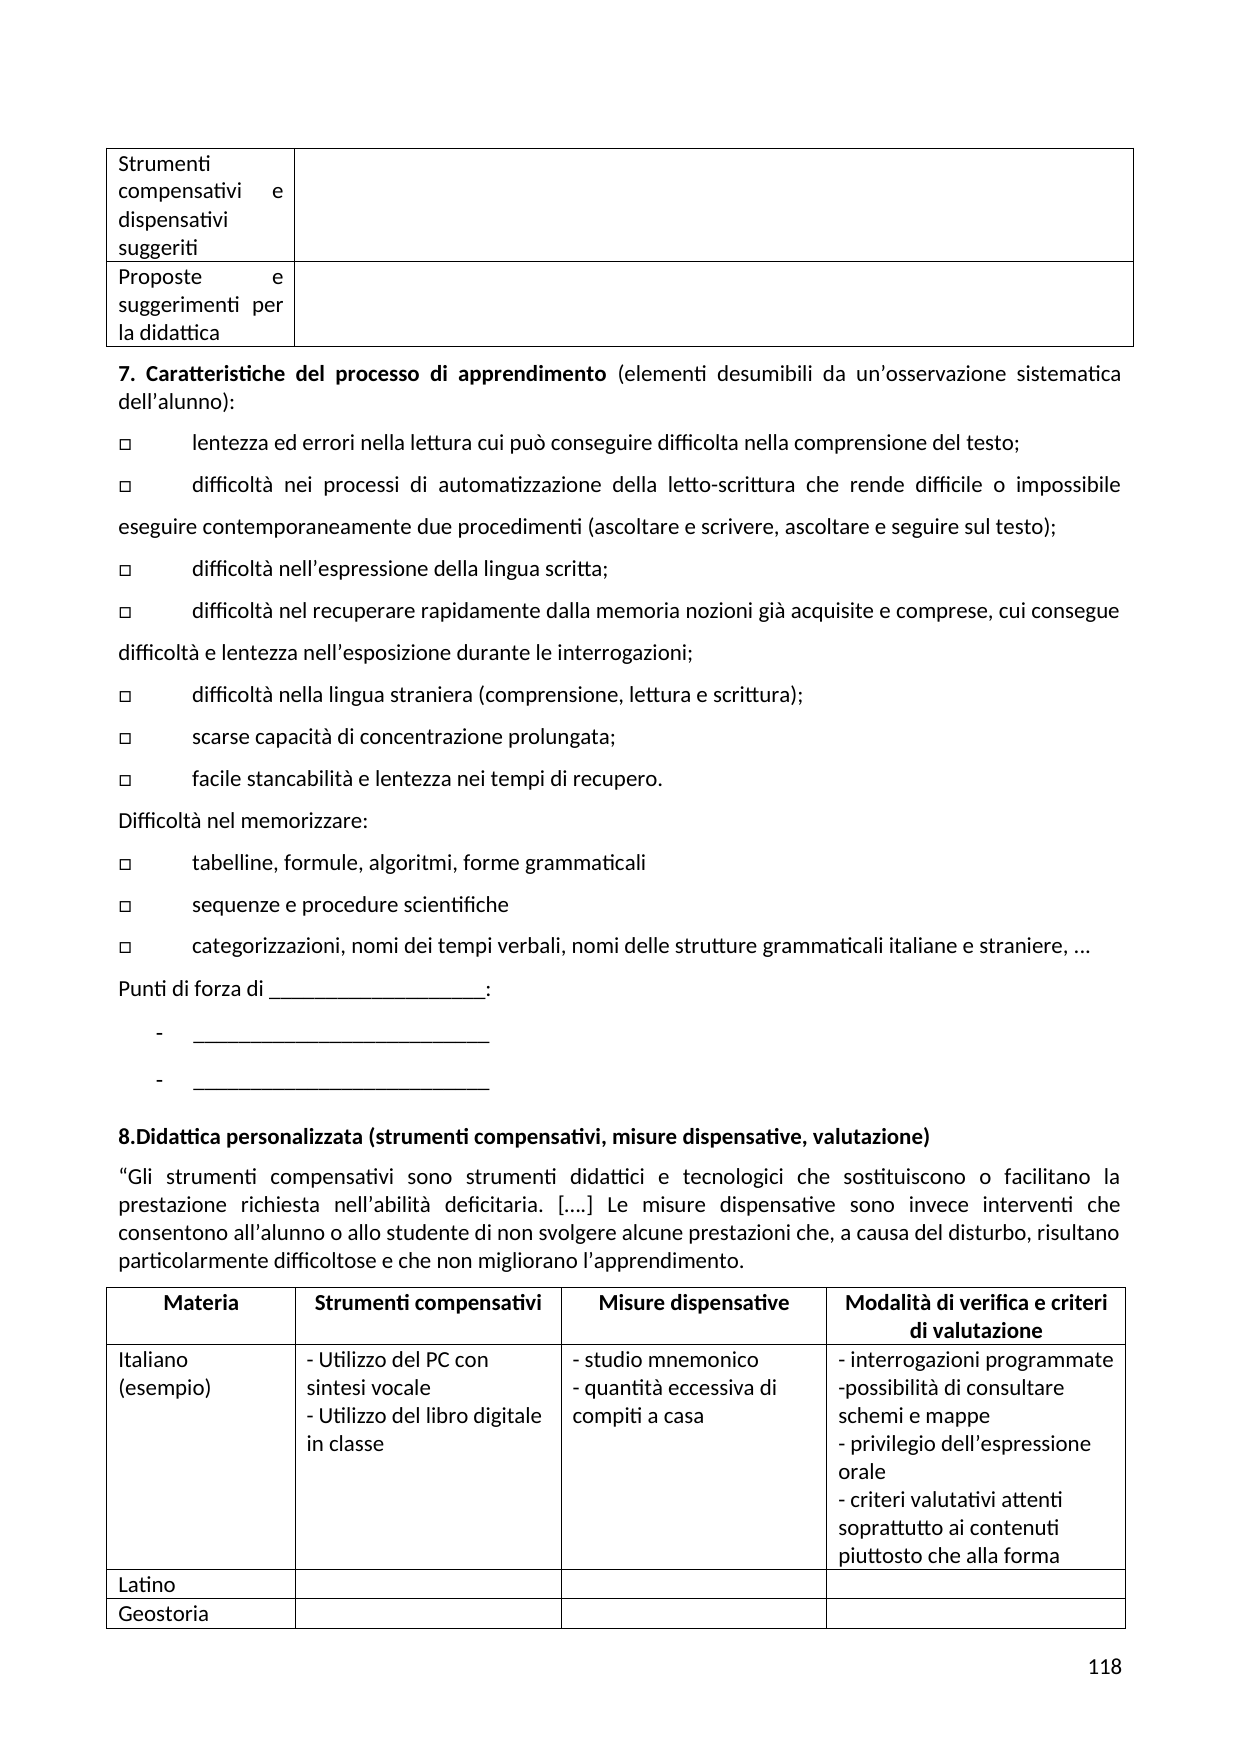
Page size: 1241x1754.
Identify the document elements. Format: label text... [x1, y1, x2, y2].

text □ difficoltà nella lingua straniera (comprensione, lettura e scrittura); [118, 680, 1122, 708]
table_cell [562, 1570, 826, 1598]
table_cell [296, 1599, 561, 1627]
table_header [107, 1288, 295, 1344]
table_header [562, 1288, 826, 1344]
text □ tabelline, formule, algoritmi, forme grammaticali [118, 848, 1122, 876]
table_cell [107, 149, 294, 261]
text □ sequenze e procedure scientifiche [118, 890, 1122, 918]
list __________________________ [156, 1062, 1122, 1094]
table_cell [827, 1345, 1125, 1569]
text □ difficoltà nel recuperare rapidamente dalla memoria nozioni già acquisite e comprese, cui consegue difficoltà e lentezza nell’esposizione durante le interrogazioni; [118, 596, 1122, 666]
text Difficoltà nel memorizzare: [118, 806, 1122, 834]
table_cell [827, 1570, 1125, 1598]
text □ lentezza ed errori nella lettura cui può conseguire difficolta nella comprensione del testo; [118, 428, 1122, 456]
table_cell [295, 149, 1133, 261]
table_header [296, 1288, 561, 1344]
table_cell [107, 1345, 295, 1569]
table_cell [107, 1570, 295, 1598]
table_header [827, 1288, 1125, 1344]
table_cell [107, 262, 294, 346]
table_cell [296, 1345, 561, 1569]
text □ categorizzazioni, nomi dei tempi verbali, nomi delle strutture grammaticali italiane e straniere, ... [118, 932, 1122, 960]
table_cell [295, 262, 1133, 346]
text 7. Caratteristiche del processo di apprendimento (elementi desumibili da un’osservazione sistematica dell’alunno): [118, 359, 1122, 415]
text Punti di forza di ___________________: [118, 974, 1122, 1002]
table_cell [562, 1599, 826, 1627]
text □ difficoltà nei processi di automatizzazione della letto-scrittura che rende difficile o impossibile eseguire contemporaneamente due procedimenti (ascoltare e scrivere, ascoltare e seguire sul testo); [118, 470, 1122, 540]
text □ scarse capacità di concentrazione prolungata; [118, 722, 1122, 750]
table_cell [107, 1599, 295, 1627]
text 8.Didattica personalizzata (strumenti compensativi, misure dispensative, valutazione) [118, 1122, 1122, 1150]
text “Gli strumenti compensativi sono strumenti didattici e tecnologici che sostituiscono o facilitano la prestazione richiesta nell’abilità deficitaria. [….] Le misure dispensative sono invece interventi che consentono all’alunno o allo studente di non svolgere alcune prestazioni che, a causa del disturbo, risultano particolarmente difficoltose e che non migliorano l’apprendimento. [118, 1162, 1122, 1274]
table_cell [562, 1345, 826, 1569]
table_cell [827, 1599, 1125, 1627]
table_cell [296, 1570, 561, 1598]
text □ facile stancabilità e lentezza nei tempi di recupero. [118, 764, 1122, 792]
text □ difficoltà nell’espressione della lingua scritta; [118, 554, 1122, 582]
list __________________________ [156, 1016, 1122, 1047]
